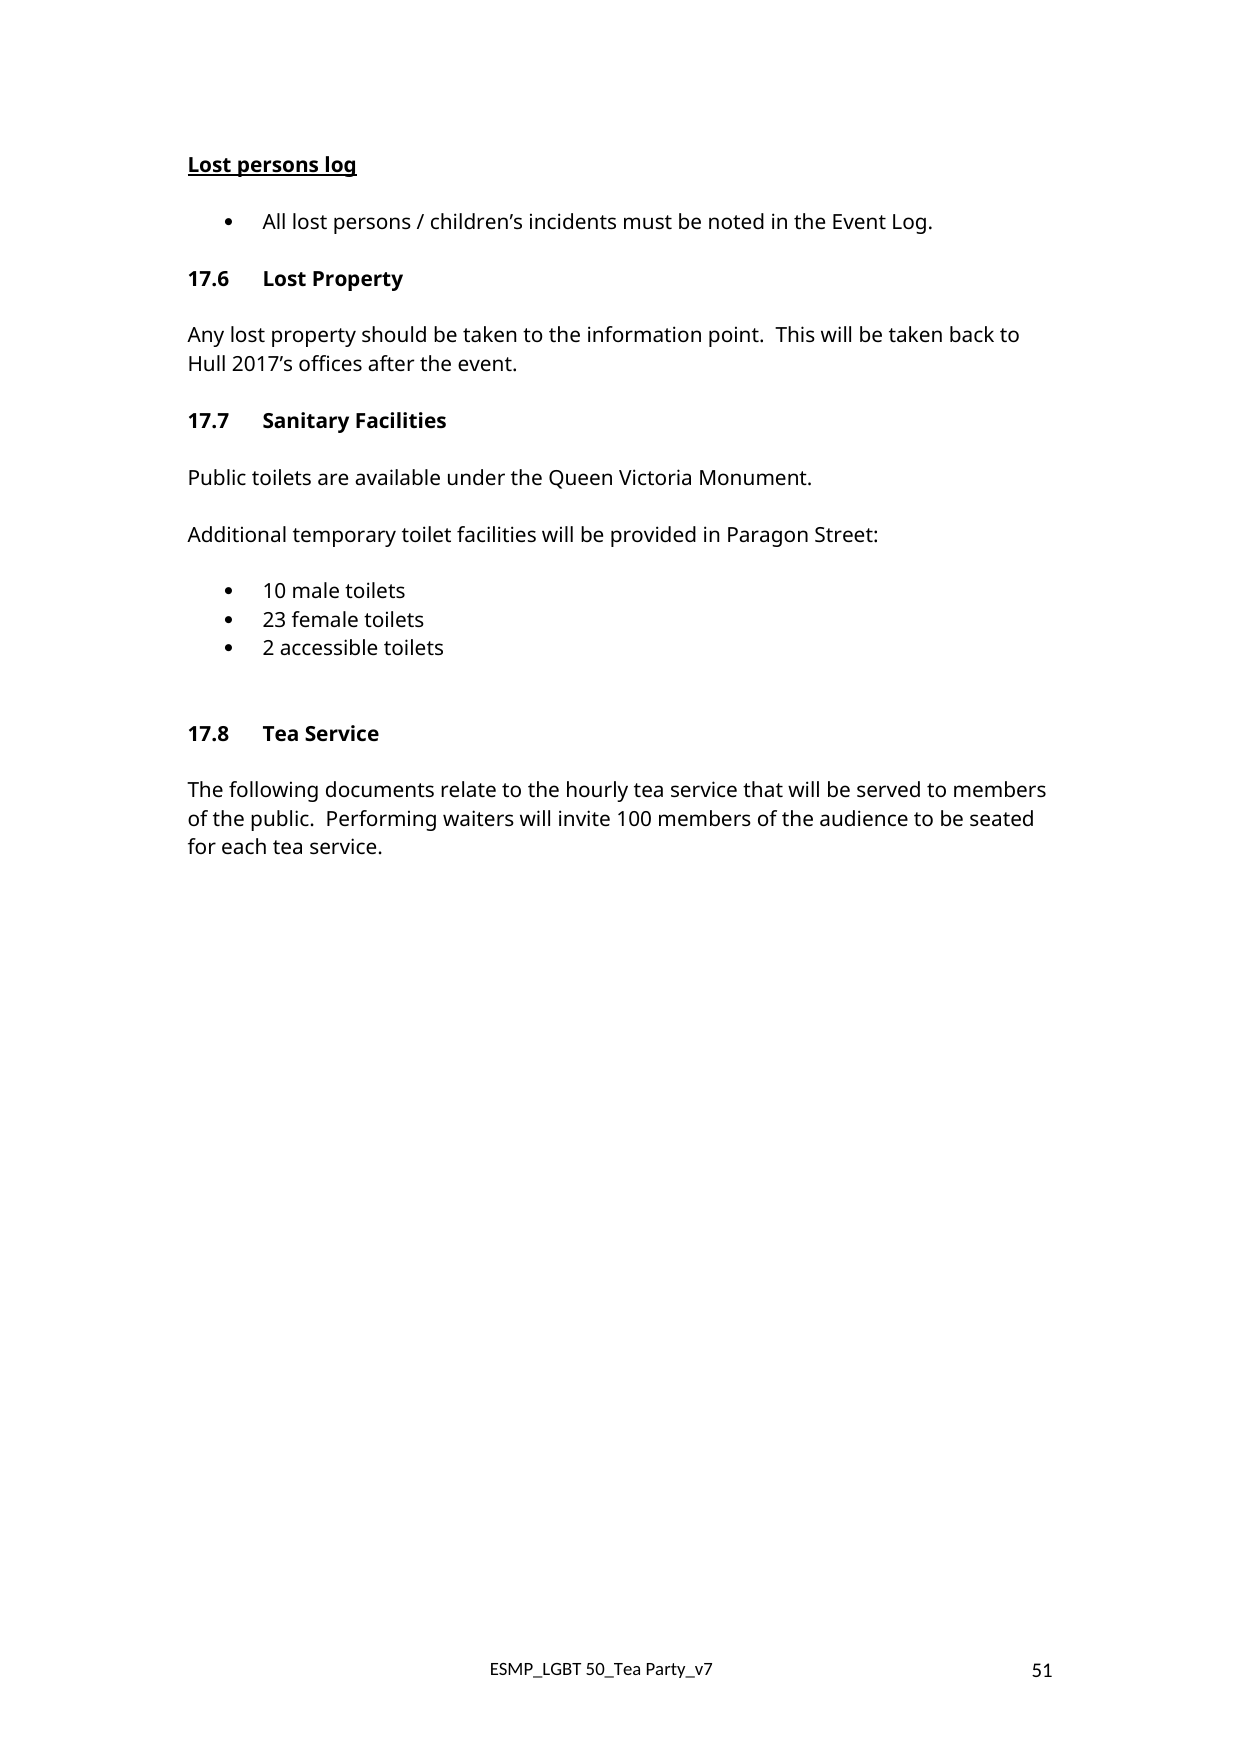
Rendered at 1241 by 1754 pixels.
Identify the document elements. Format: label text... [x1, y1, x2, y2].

text 17.8 Tea Service [187, 719, 1053, 747]
list 2 accessible toilets [225, 633, 1053, 662]
list 23 female toilets [225, 605, 1053, 633]
text 17.6 Lost Property [187, 264, 1053, 292]
text Public toilets are available under the Queen Victoria Monument. [187, 463, 1053, 491]
list 10 male toilets [225, 577, 1053, 605]
text Lost persons log [187, 150, 1053, 178]
text 17.7 Sanitary Facilities [187, 406, 1053, 434]
text The following documents relate to the hourly tea service that will be served to members of the public. Performing waiters will invite 100 members of the audience to be seated for each tea service. [187, 776, 1053, 861]
text Any lost property should be taken to the information point. This will be taken back to Hull 2017’s offices after the event. [187, 321, 1053, 377]
list All lost persons / children’s incidents must be noted in the Event Log. [225, 207, 1053, 235]
text Additional temporary toilet facilities will be provided in Paragon Street: [187, 520, 1053, 548]
